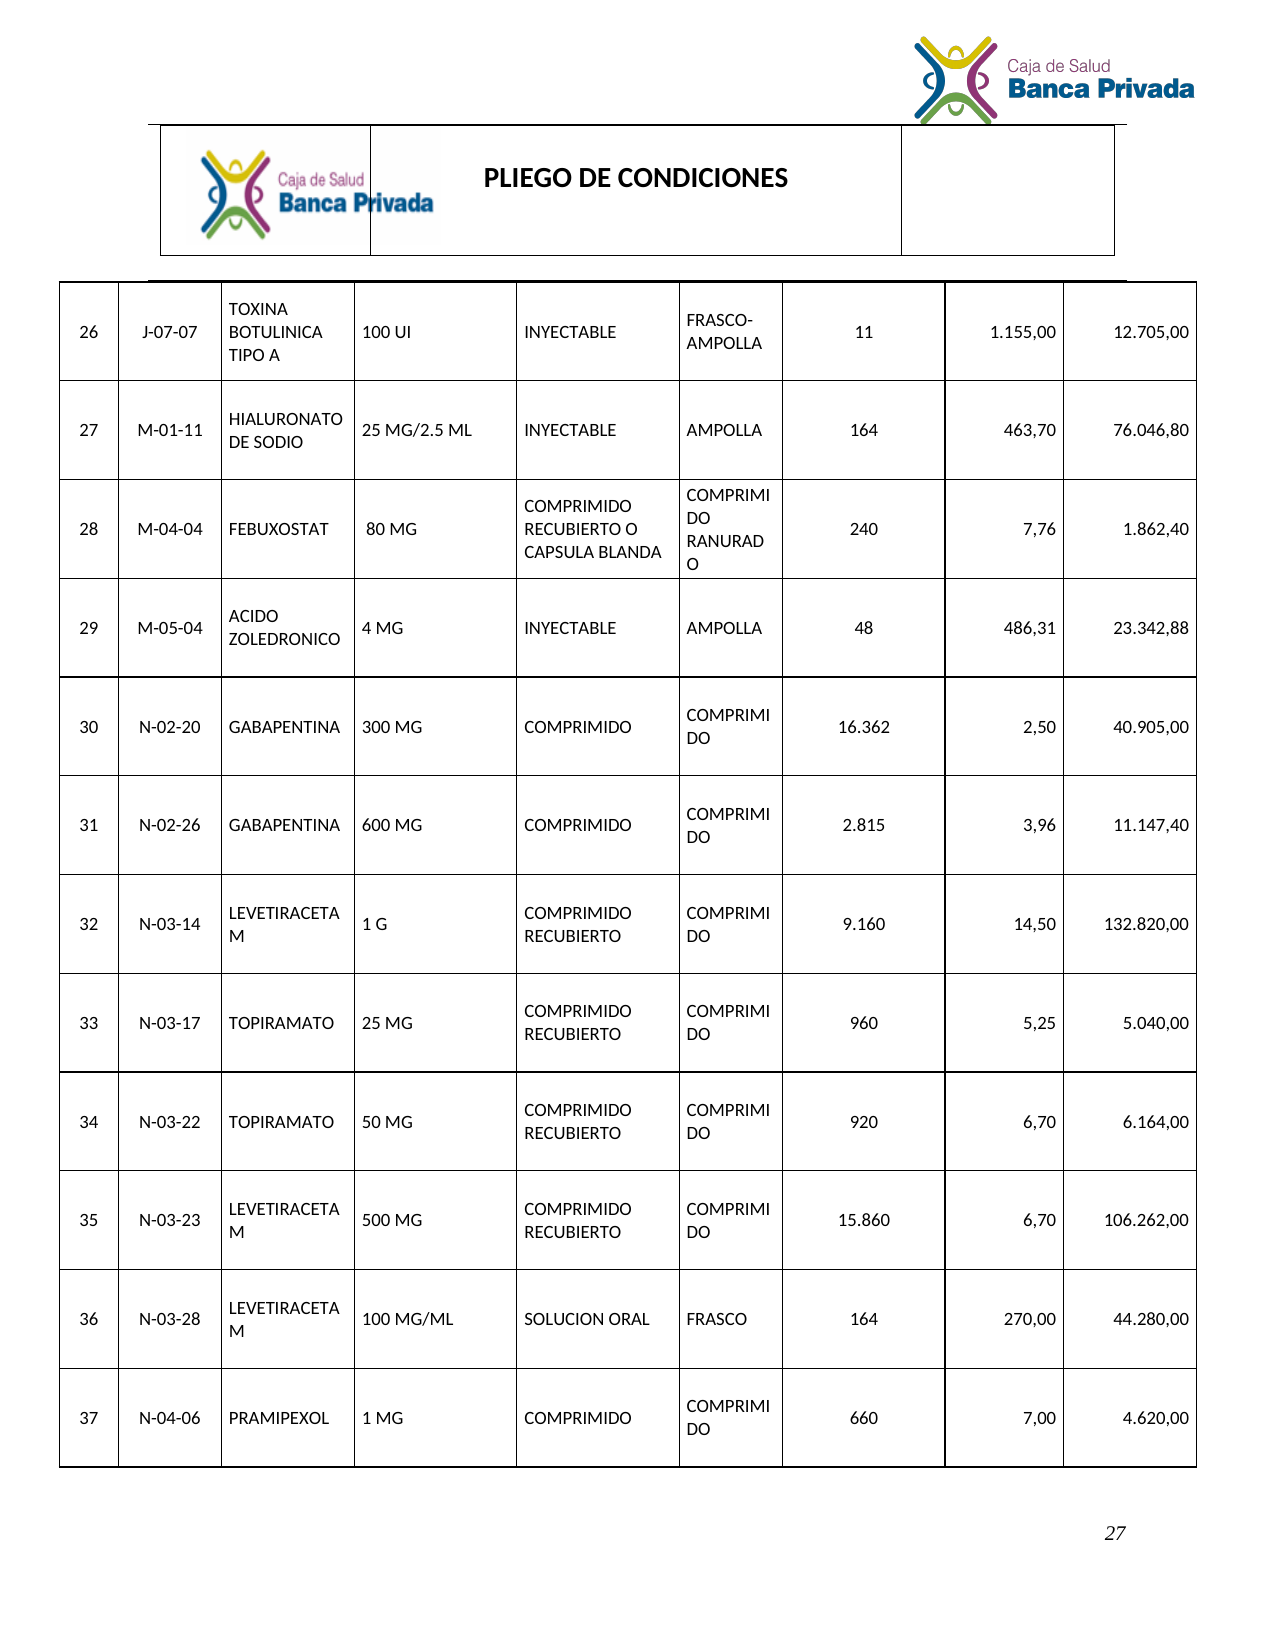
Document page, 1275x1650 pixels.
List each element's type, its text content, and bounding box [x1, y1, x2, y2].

table_cell INYECTABLE [517, 283, 679, 380]
table_cell COMPRIMIDO [680, 1171, 782, 1269]
table_cell 28 [60, 480, 118, 578]
table_cell 960 [783, 974, 944, 1071]
table_cell COMPRIMIDO RECUBIERTO [517, 1171, 679, 1269]
table_cell 34 [60, 1073, 118, 1170]
table_cell AMPOLLA [680, 381, 782, 479]
table_cell 40.905,00 [1064, 678, 1196, 775]
table_cell 44.280,00 [1064, 1270, 1196, 1368]
table_cell 270,00 [946, 1270, 1063, 1368]
table_cell COMPRIMIDO [680, 875, 782, 973]
table_cell 100 UI [355, 283, 516, 380]
table_cell N-03-23 [119, 1171, 221, 1269]
table_cell INYECTABLE [517, 381, 679, 479]
table_cell 50 MG [355, 1073, 516, 1170]
picture [903, 126, 1114, 135]
table_cell M-01-11 [119, 381, 221, 479]
table_cell 132.820,00 [1064, 875, 1196, 973]
table_cell N-04-06 [119, 1369, 221, 1466]
table_cell 27 [60, 381, 118, 479]
table_cell 164 [783, 1270, 944, 1368]
table_cell ACIDO ZOLEDRONICO [222, 579, 354, 676]
table_cell 37 [60, 1369, 118, 1466]
table_cell 164 [783, 381, 944, 479]
table_cell TOPIRAMATO [222, 1073, 354, 1170]
table_cell 23.342,88 [1064, 579, 1196, 676]
table_cell AMPOLLA [680, 579, 782, 676]
table_cell FEBUXOSTAT [222, 480, 354, 578]
table_cell TOXINA BOTULINICA TIPO A [222, 283, 354, 380]
table_cell LEVETIRACETAM [222, 1270, 354, 1368]
table_cell 25 MG/2.5 ML [355, 381, 516, 479]
table_cell 35 [60, 1171, 118, 1269]
table_cell 31 [60, 776, 118, 874]
table_cell 600 MG [355, 776, 516, 874]
picture [903, 28, 1207, 135]
table_cell LEVETIRACETAM [222, 1171, 354, 1269]
table_cell 106.262,00 [1064, 1171, 1196, 1269]
table_cell 500 MG [355, 1171, 516, 1269]
table_cell 486,31 [946, 579, 1063, 676]
table_cell 300 MG [355, 678, 516, 775]
table_cell M-05-04 [119, 579, 221, 676]
table_cell 3,96 [946, 776, 1063, 874]
table_cell 11 [783, 283, 944, 380]
table_cell 9.160 [783, 875, 944, 973]
table_cell 6,70 [946, 1073, 1063, 1170]
table_cell 80 MG [355, 480, 516, 578]
table_cell M-04-04 [119, 480, 221, 578]
table_cell COMPRIMIDO [680, 776, 782, 874]
table_cell 1.155,00 [946, 283, 1063, 380]
table_cell LEVETIRACETAM [222, 875, 354, 973]
table_cell 33 [60, 974, 118, 1071]
table_cell 7,76 [946, 480, 1063, 578]
table_cell 660 [783, 1369, 944, 1466]
table_cell 14,50 [946, 875, 1063, 973]
table_cell 32 [60, 875, 118, 973]
table_cell 6.164,00 [1064, 1073, 1196, 1170]
table_cell N-03-17 [119, 974, 221, 1071]
table_cell INYECTABLE [517, 579, 679, 676]
table_cell COMPRIMIDO RECUBIERTO O CAPSULA BLANDA [517, 480, 679, 578]
table_cell 5,25 [946, 974, 1063, 1071]
table_cell 12.705,00 [1064, 283, 1196, 380]
table_cell SOLUCION ORAL [517, 1270, 679, 1368]
table_cell COMPRIMIDO [517, 1369, 679, 1466]
table_cell 16.362 [783, 678, 944, 775]
table_cell HIALURONATO DE SODIO [222, 381, 354, 479]
table_cell 36 [60, 1270, 118, 1368]
table_cell PRAMIPEXOL [222, 1369, 354, 1466]
table_cell FRASCO-AMPOLLA [680, 283, 782, 380]
table_cell 6,70 [946, 1171, 1063, 1269]
table_cell COMPRIMIDO [680, 1369, 782, 1466]
table_cell J-07-07 [119, 283, 221, 380]
table_cell 11.147,40 [1064, 776, 1196, 874]
table_cell 4.620,00 [1064, 1369, 1196, 1466]
table_cell COMPRIMIDO [680, 974, 782, 1071]
table_cell COMPRIMIDO [517, 776, 679, 874]
table_cell 7,00 [946, 1369, 1063, 1466]
table_cell 2.815 [783, 776, 944, 874]
table_cell TOPIRAMATO [222, 974, 354, 1071]
table_cell 15.860 [783, 1171, 944, 1269]
table_cell 25 MG [355, 974, 516, 1071]
table_cell 48 [783, 579, 944, 676]
table_cell N-03-14 [119, 875, 221, 973]
table_cell 1 G [355, 875, 516, 973]
table_cell COMPRIMIDO [680, 678, 782, 775]
table_cell COMPRIMIDO [517, 678, 679, 775]
table_cell 920 [783, 1073, 944, 1170]
table_cell 29 [60, 579, 118, 676]
table_cell 463,70 [946, 381, 1063, 479]
table_cell N-03-22 [119, 1073, 221, 1170]
table_cell 240 [783, 480, 944, 578]
table_cell 1.862,40 [1064, 480, 1196, 578]
table_cell 1 MG [355, 1369, 516, 1466]
picture [371, 126, 442, 245]
table_cell N-02-26 [119, 776, 221, 874]
table_cell GABAPENTINA [222, 776, 354, 874]
table_cell 5.040,00 [1064, 974, 1196, 1071]
table_cell 4 MG [355, 579, 516, 676]
table_cell 26 [60, 283, 118, 380]
table_cell N-03-28 [119, 1270, 221, 1368]
table_cell GABAPENTINA [222, 678, 354, 775]
table_cell COMPRIMIDO RANURADO [680, 480, 782, 578]
table_cell COMPRIMIDO RECUBIERTO [517, 1073, 679, 1170]
table_cell FRASCO [680, 1270, 782, 1368]
table_cell 30 [60, 678, 118, 775]
table_cell 100 MG/ML [355, 1270, 516, 1368]
table_cell 2,50 [946, 678, 1063, 775]
picture [186, 126, 370, 245]
table_cell COMPRIMIDO RECUBIERTO [517, 974, 679, 1071]
table_cell N-02-20 [119, 678, 221, 775]
table_cell COMPRIMIDO RECUBIERTO [517, 875, 679, 973]
table_cell 76.046,80 [1064, 381, 1196, 479]
table_cell COMPRIMIDO [680, 1073, 782, 1170]
